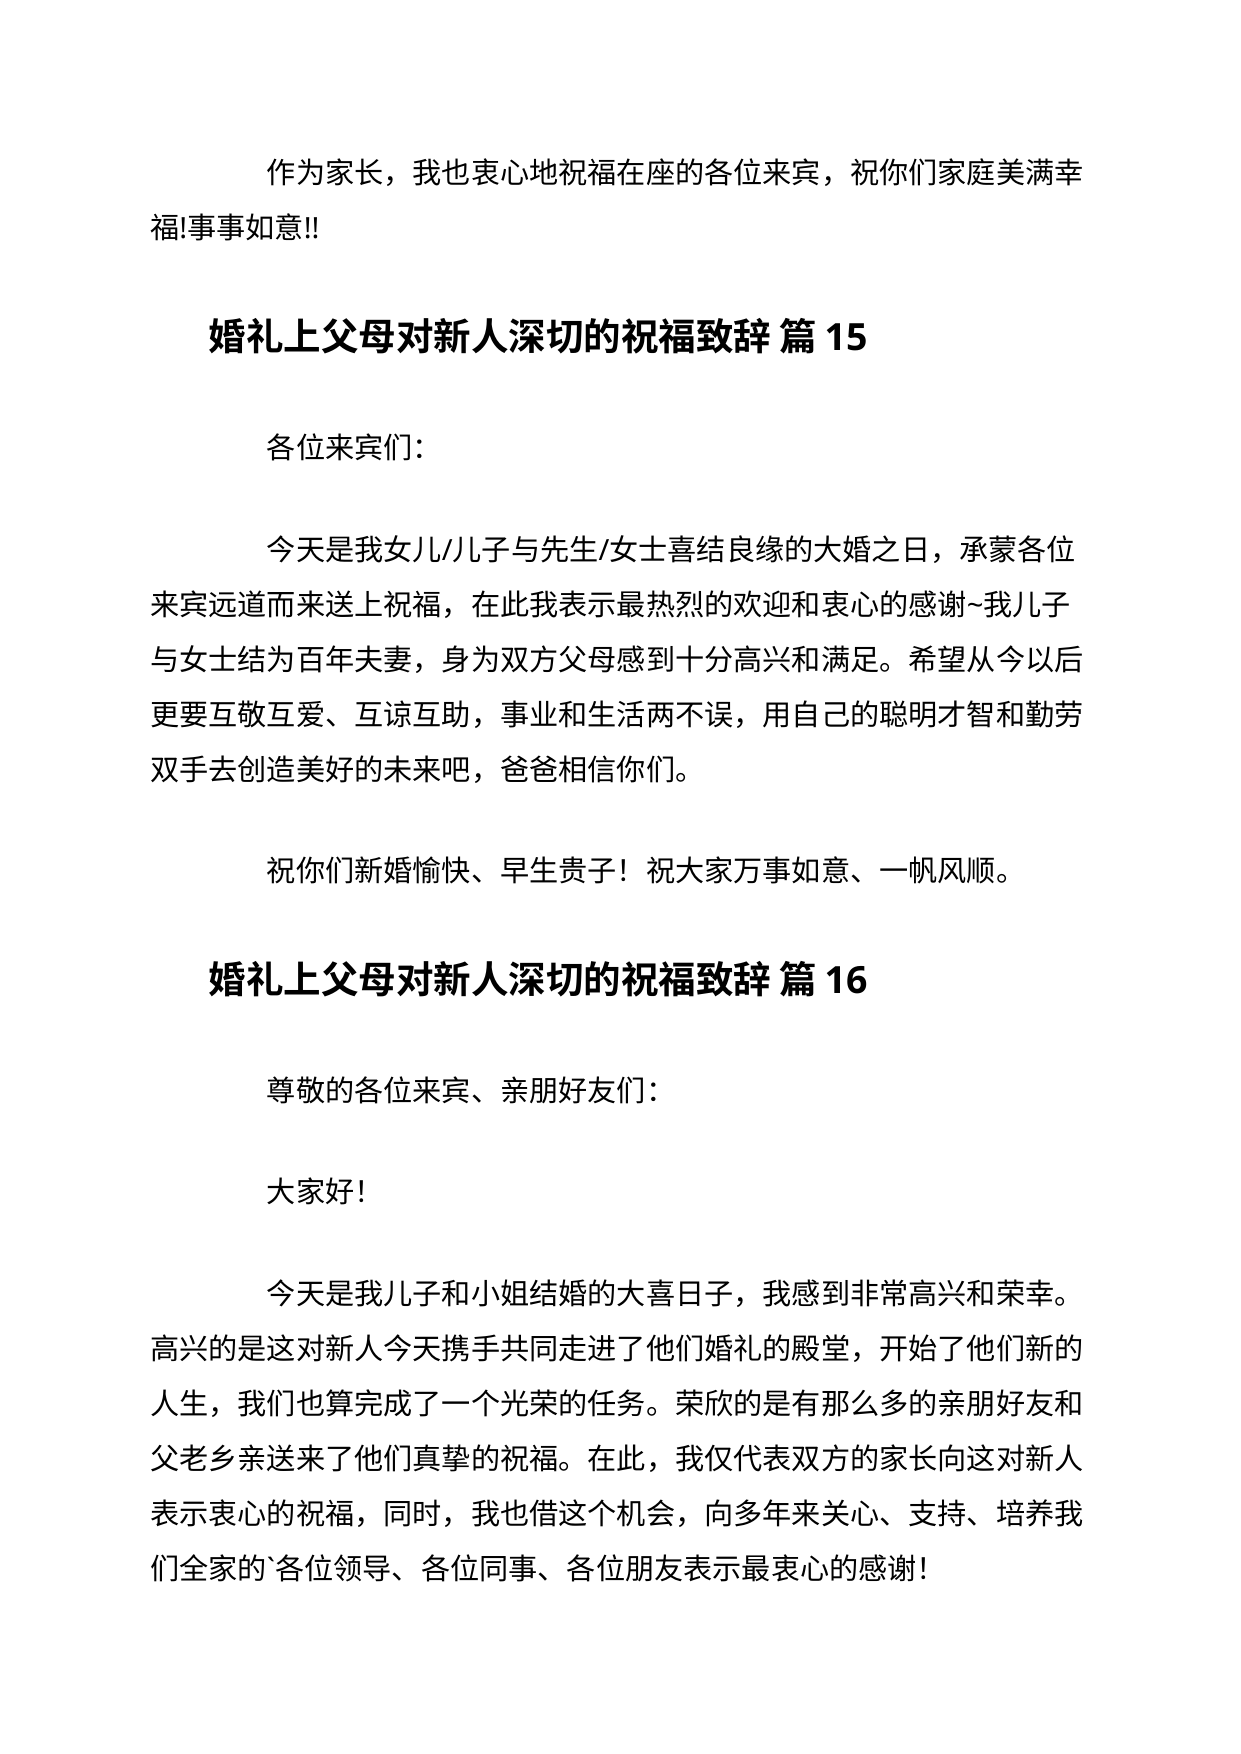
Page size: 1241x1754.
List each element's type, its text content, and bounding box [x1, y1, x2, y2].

text 祝你们新婚愉快、早生贵子！祝大家万事如意、一帆风顺。 [150, 848, 1090, 890]
text 今天是我儿子和小姐结婚的大喜日子，我感到非常高兴和荣幸。高兴的是这对新人今天携手共同走进了他们婚礼的殿堂，开始了他们新的人生，我们也算完成了一个光荣的任务。荣欣的是有那么多的亲朋好友和父老乡亲送来了他们真挚的祝福。在此，我仅代表双方的家长向这对新人表示衷心的祝福，同时，我也借这个机会，向多年来关心、支持、培养我们全家的`各位领导、各位同事、各位朋友表示最衷心的感谢！ [150, 1271, 1090, 1588]
text 大家好！ [150, 1169, 1090, 1211]
text 各位来宾们： [150, 424, 1090, 467]
text 婚礼上父母对新人深切的祝福致辞 篇16 [150, 949, 1090, 1004]
text 作为家长，我也衷心地祝福在座的各位来宾，祝你们家庭美满幸福!事事如意!! [150, 150, 1090, 247]
text 婚礼上父母对新人深切的祝福致辞 篇15 [150, 307, 1090, 361]
text 今天是我女儿/儿子与先生/女士喜结良缘的大婚之日，承蒙各位来宾远道而来送上祝福，在此我表示最热烈的欢迎和衷心的感谢~我儿子与女士结为百年夫妻，身为双方父母感到十分高兴和满足。希望从今以后更要互敬互爱、互谅互助，事业和生活两不误，用自己的聪明才智和勤劳双手去创造美好的未来吧，爸爸相信你们。 [150, 526, 1090, 788]
text 尊敬的各位来宾、亲朋好友们： [150, 1067, 1090, 1109]
